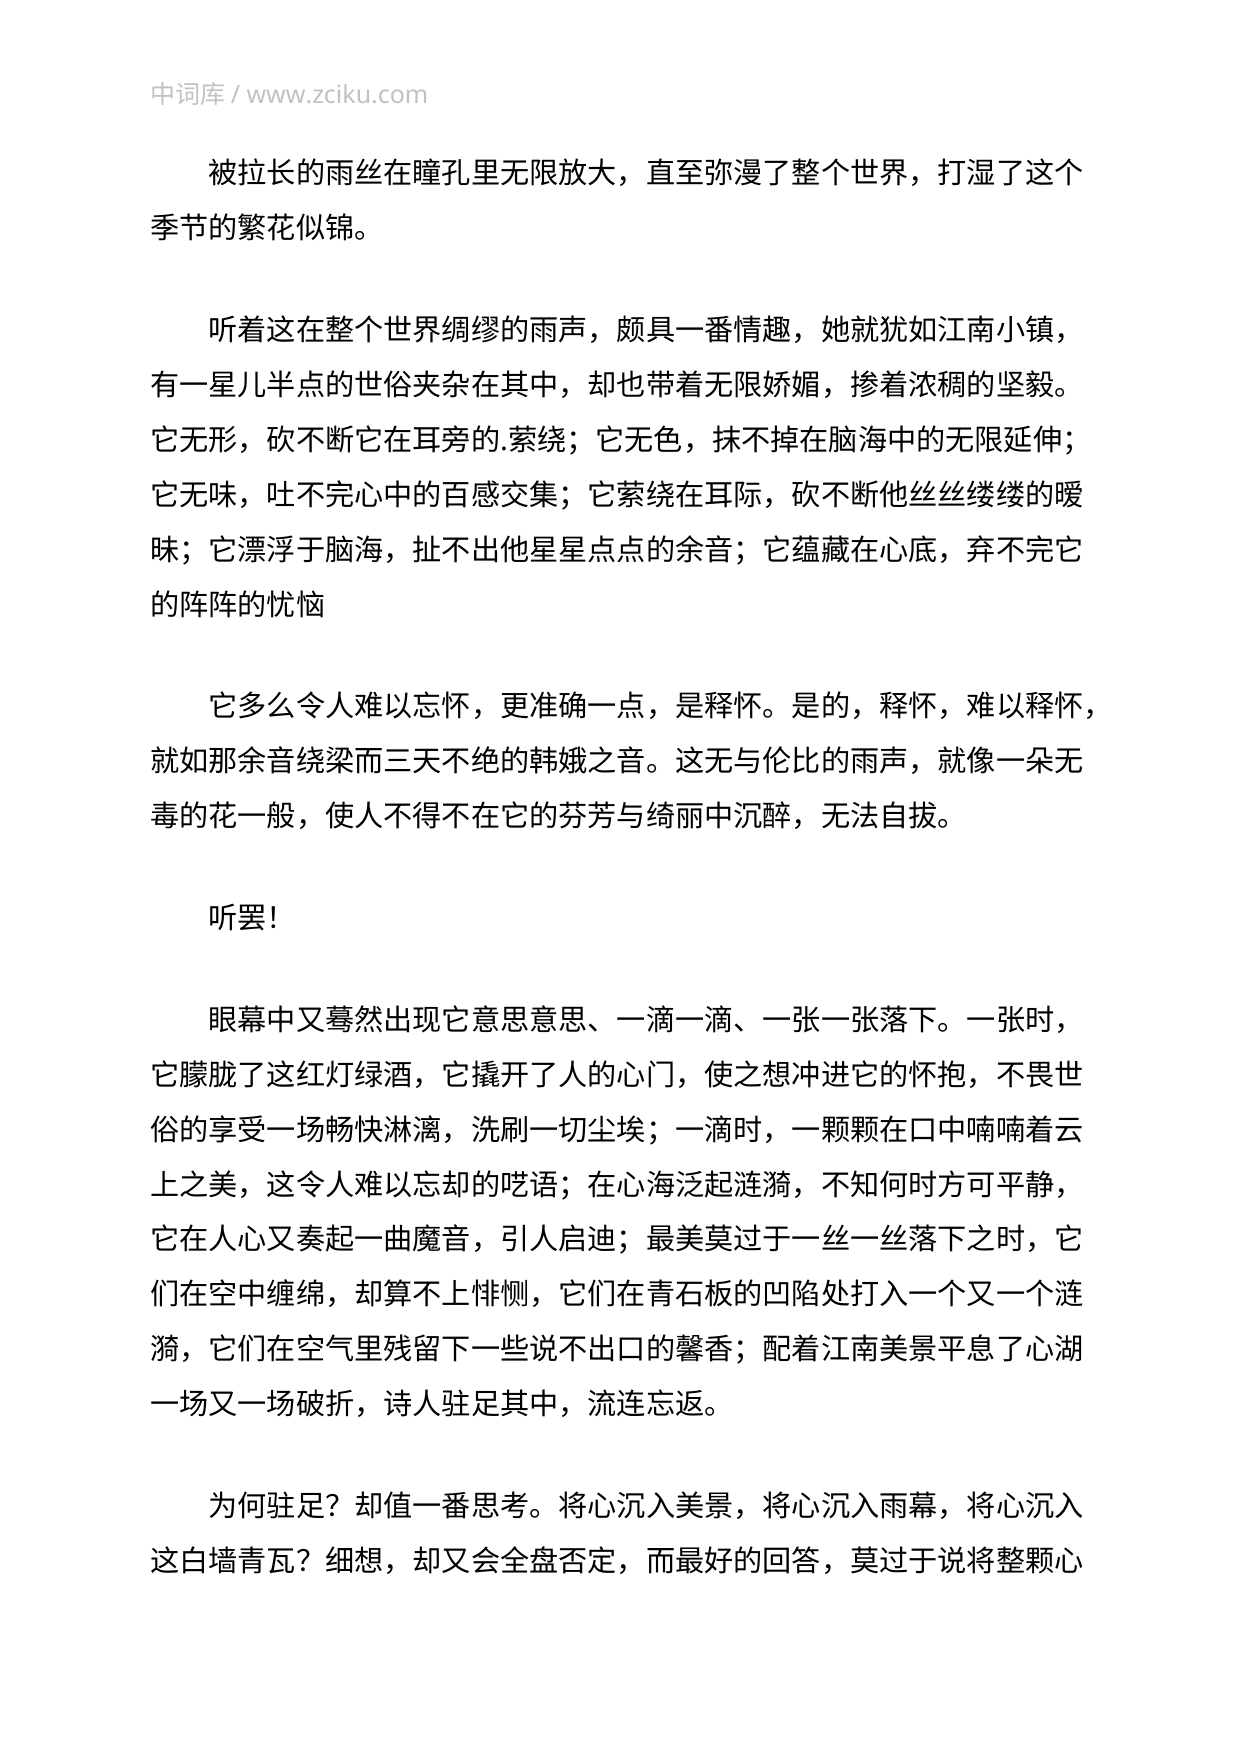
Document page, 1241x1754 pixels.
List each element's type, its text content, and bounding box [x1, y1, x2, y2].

text 眼幕中又蓦然出现它意思意思、一滴一滴、一张一张落下。一张时，它朦胧了这红灯绿酒，它撬开了人的心门，使之想冲进它的怀抱，不畏世俗的享受一场畅快淋漓，洗刷一切尘埃；一滴时，一颗颗在口中喃喃着云上之美，这令人难以忘却的呓语；在心海泛起涟漪，不知何时方可平静，它在人心又奏起一曲魔音，引人启迪；最美莫过于一丝一丝落下之时，它们在空中缠绵，却算不上悱恻，它们在青石板的凹陷处打入一个又一个涟漪，它们在空气里残留下一些说不出口的馨香；配着江南美景平息了心湖一场又一场破折，诗人驻足其中，流连忘返。 [150, 996, 1090, 1423]
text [150, 1482, 1090, 1579]
text 被拉长的雨丝在瞳孔里无限放大，直至弥漫了整个世界，打湿了这个季节的繁花似锦。 [150, 150, 1090, 247]
text 听罢！ [150, 894, 1090, 937]
text 它多么令人难以忘怀，更准确一点，是释怀。是的，释怀，难以释怀，就如那余音绕梁而三天不绝的韩娥之音。这无与伦比的雨声，就像一朵无毒的花一般，使人不得不在它的芬芳与绮丽中沉醉，无法自拔。 [150, 683, 1090, 835]
text 听着这在整个世界绸缪的雨声，颇具一番情趣，她就犹如江南小镇，有一星儿半点的世俗夹杂在其中，却也带着无限娇媚，掺着浓稠的坚毅。它无形，砍不断它在耳旁的.萦绕；它无色，抹不掉在脑海中的无限延伸；它无味，吐不完心中的百感交集；它萦绕在耳际，砍不断他丝丝缕缕的暧昧；它漂浮于脑海，扯不出他星星点点的余音；它蕴藏在心底，弃不完它的阵阵的忧恼 [150, 307, 1090, 623]
